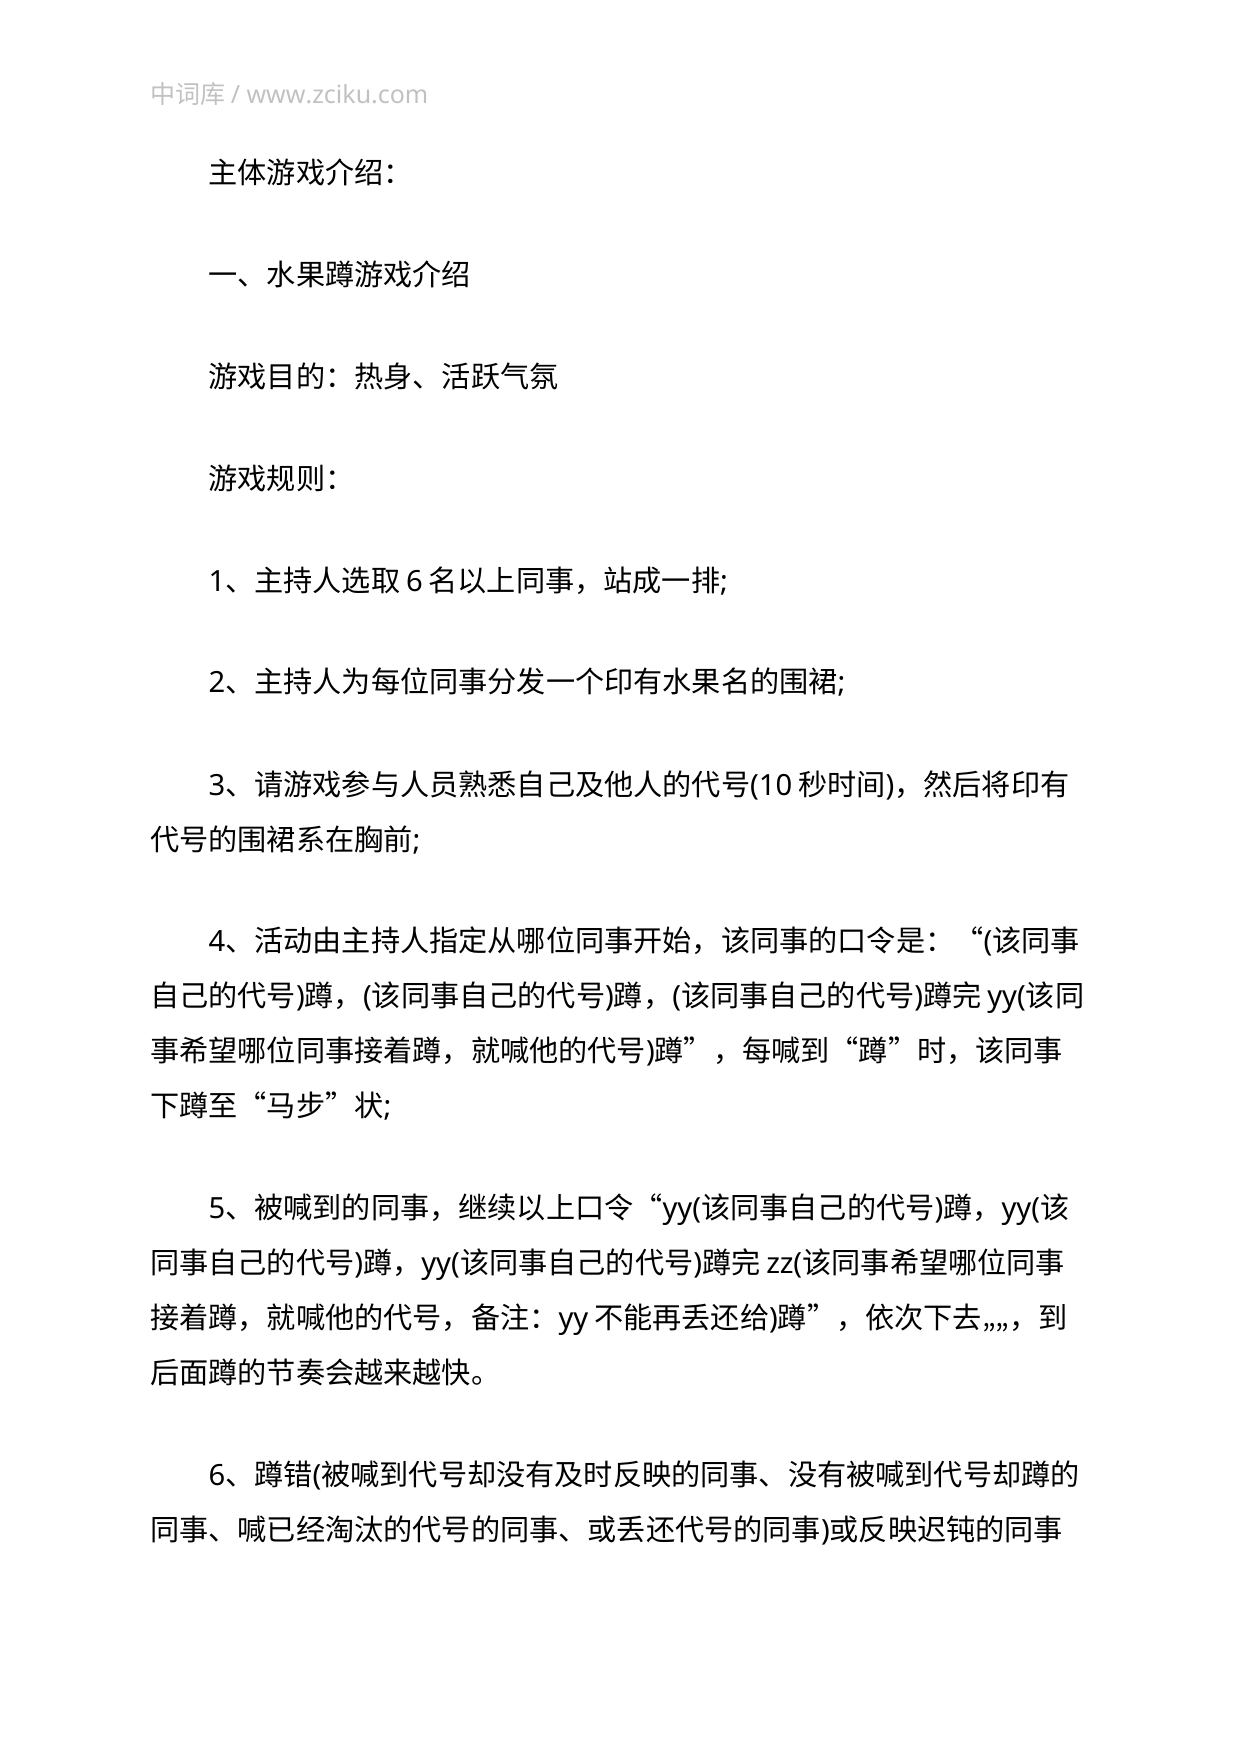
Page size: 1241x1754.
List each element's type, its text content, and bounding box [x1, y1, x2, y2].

text 5、被喊到的同事，继续以上口令“yy(该同事自己的代号)蹲，yy(该同事自己的代号)蹲，yy(该同事自己的代号)蹲完zz(该同事希望哪位同事接着蹲，就喊他的代号，备注：yy不能再丢还给)蹲”，依次下去„„，到后面蹲的节奏会越来越快。 [150, 1185, 1090, 1392]
text 游戏规则： [150, 455, 1090, 498]
text 4、活动由主持人指定从哪位同事开始，该同事的口令是：“(该同事自己的代号)蹲，(该同事自己的代号)蹲，(该同事自己的代号)蹲完yy(该同事希望哪位同事接着蹲，就喊他的代号)蹲”，每喊到“蹲”时，该同事下蹲至“马步”状; [150, 918, 1090, 1125]
text 主体游戏介绍： [150, 150, 1090, 192]
text 游戏目的：热身、活跃气氛 [150, 353, 1090, 396]
text 2、主持人为每位同事分发一个印有水果名的围裙; [150, 659, 1090, 701]
text 3、请游戏参与人员熟悉自己及他人的代号(10秒时间)，然后将印有代号的围裙系在胸前; [150, 761, 1090, 858]
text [150, 1452, 1090, 1549]
text 1、主持人选取6名以上同事，站成一排; [150, 557, 1090, 599]
text 一、水果蹲游戏介绍 [150, 252, 1090, 294]
